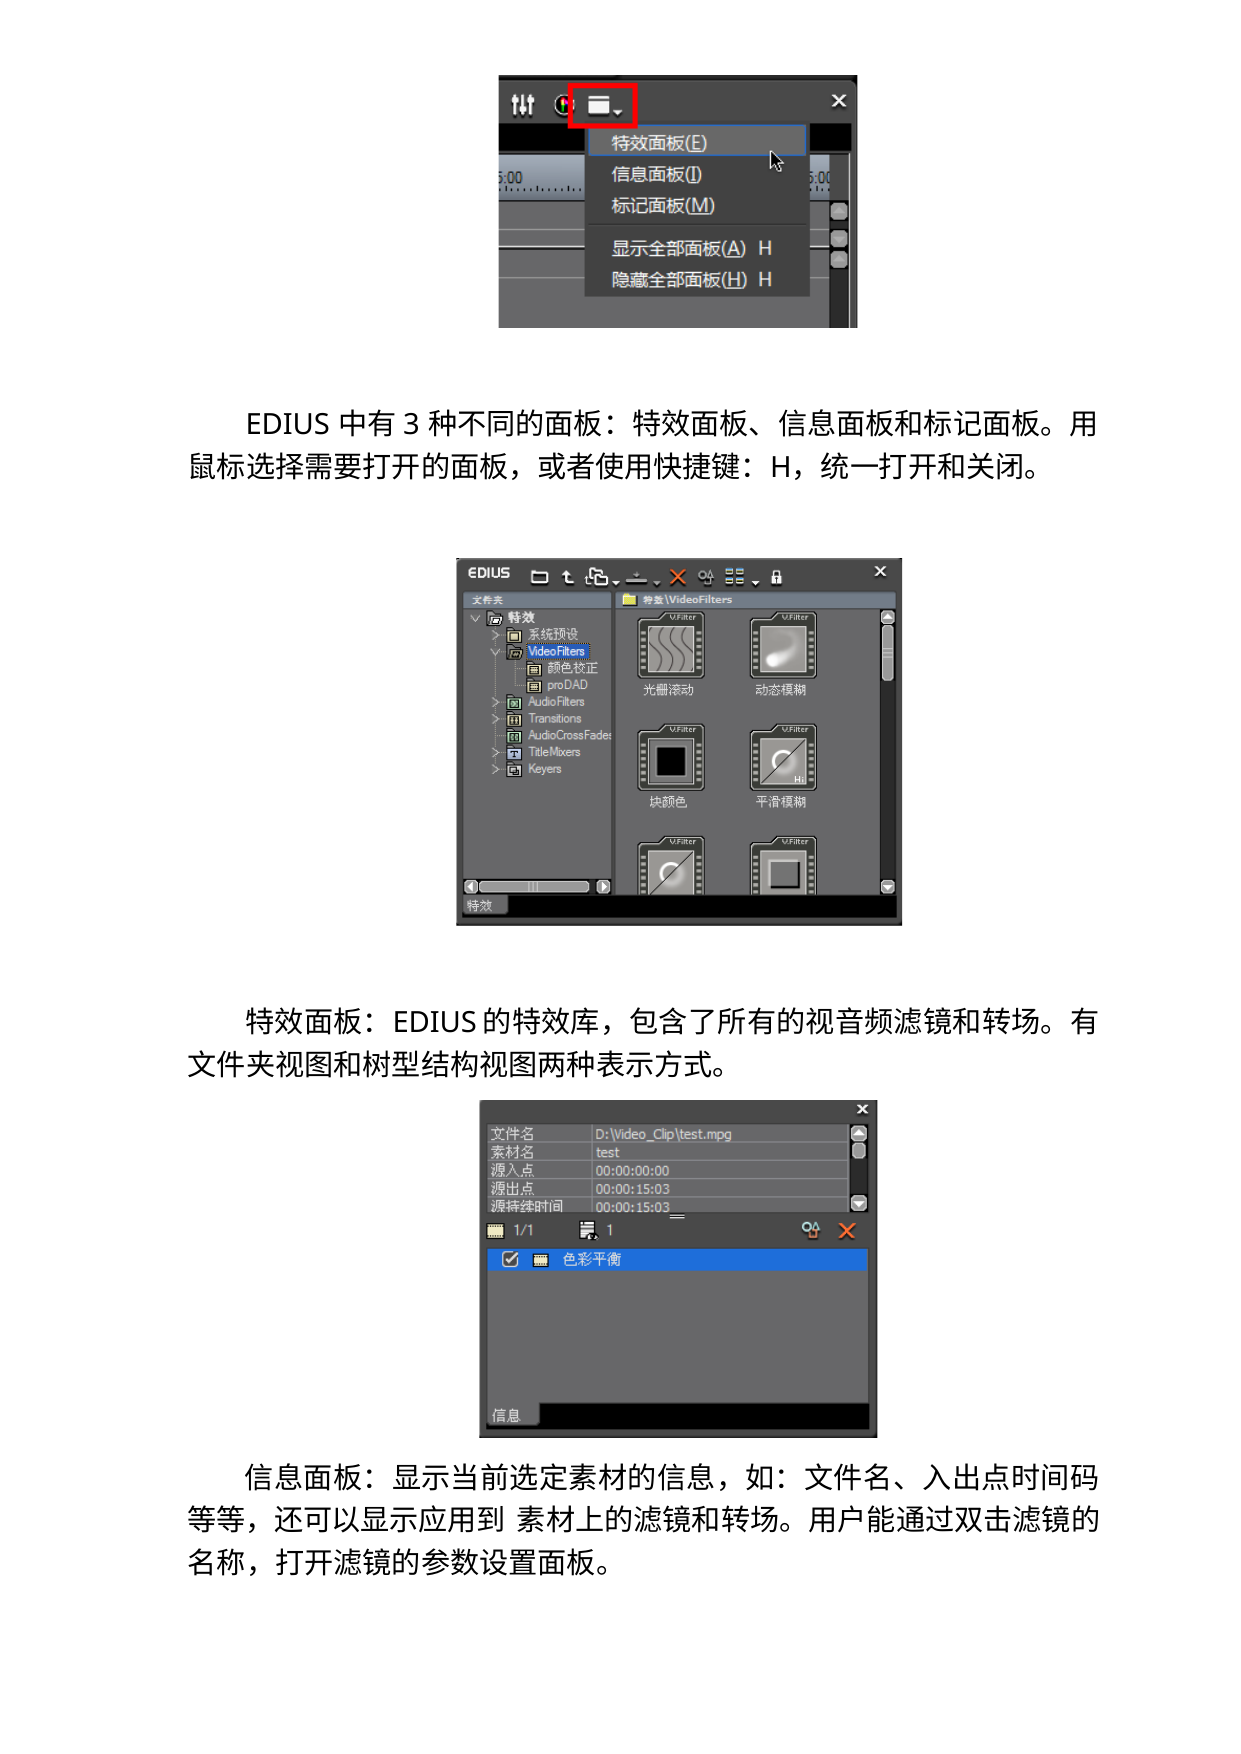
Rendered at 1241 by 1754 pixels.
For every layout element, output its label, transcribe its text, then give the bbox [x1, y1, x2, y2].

picture [456, 558, 903, 926]
text 特效面板：EDIUS的特效库，包含了所有的视音频滤镜和转场。有文件夹视图和树型结构视图两种表示方式。 [187, 999, 1101, 1084]
picture [479, 1100, 878, 1438]
text EDIUS 中有 3 种不同的面板：特效面板、信息面板和标记面板。用鼠标选择需要打开的面板，或者使用快捷键：H，统一打开和关闭。 [187, 401, 1101, 486]
text 信息面板：显示当前选定素材的信息，如：文件名、入出点时间码等等，还可以显示应用到 素材上的滤镜和转场。用户能通过双击滤镜的名称，打开滤镜的参数设置面板。 [187, 1454, 1101, 1581]
picture [498, 75, 858, 328]
